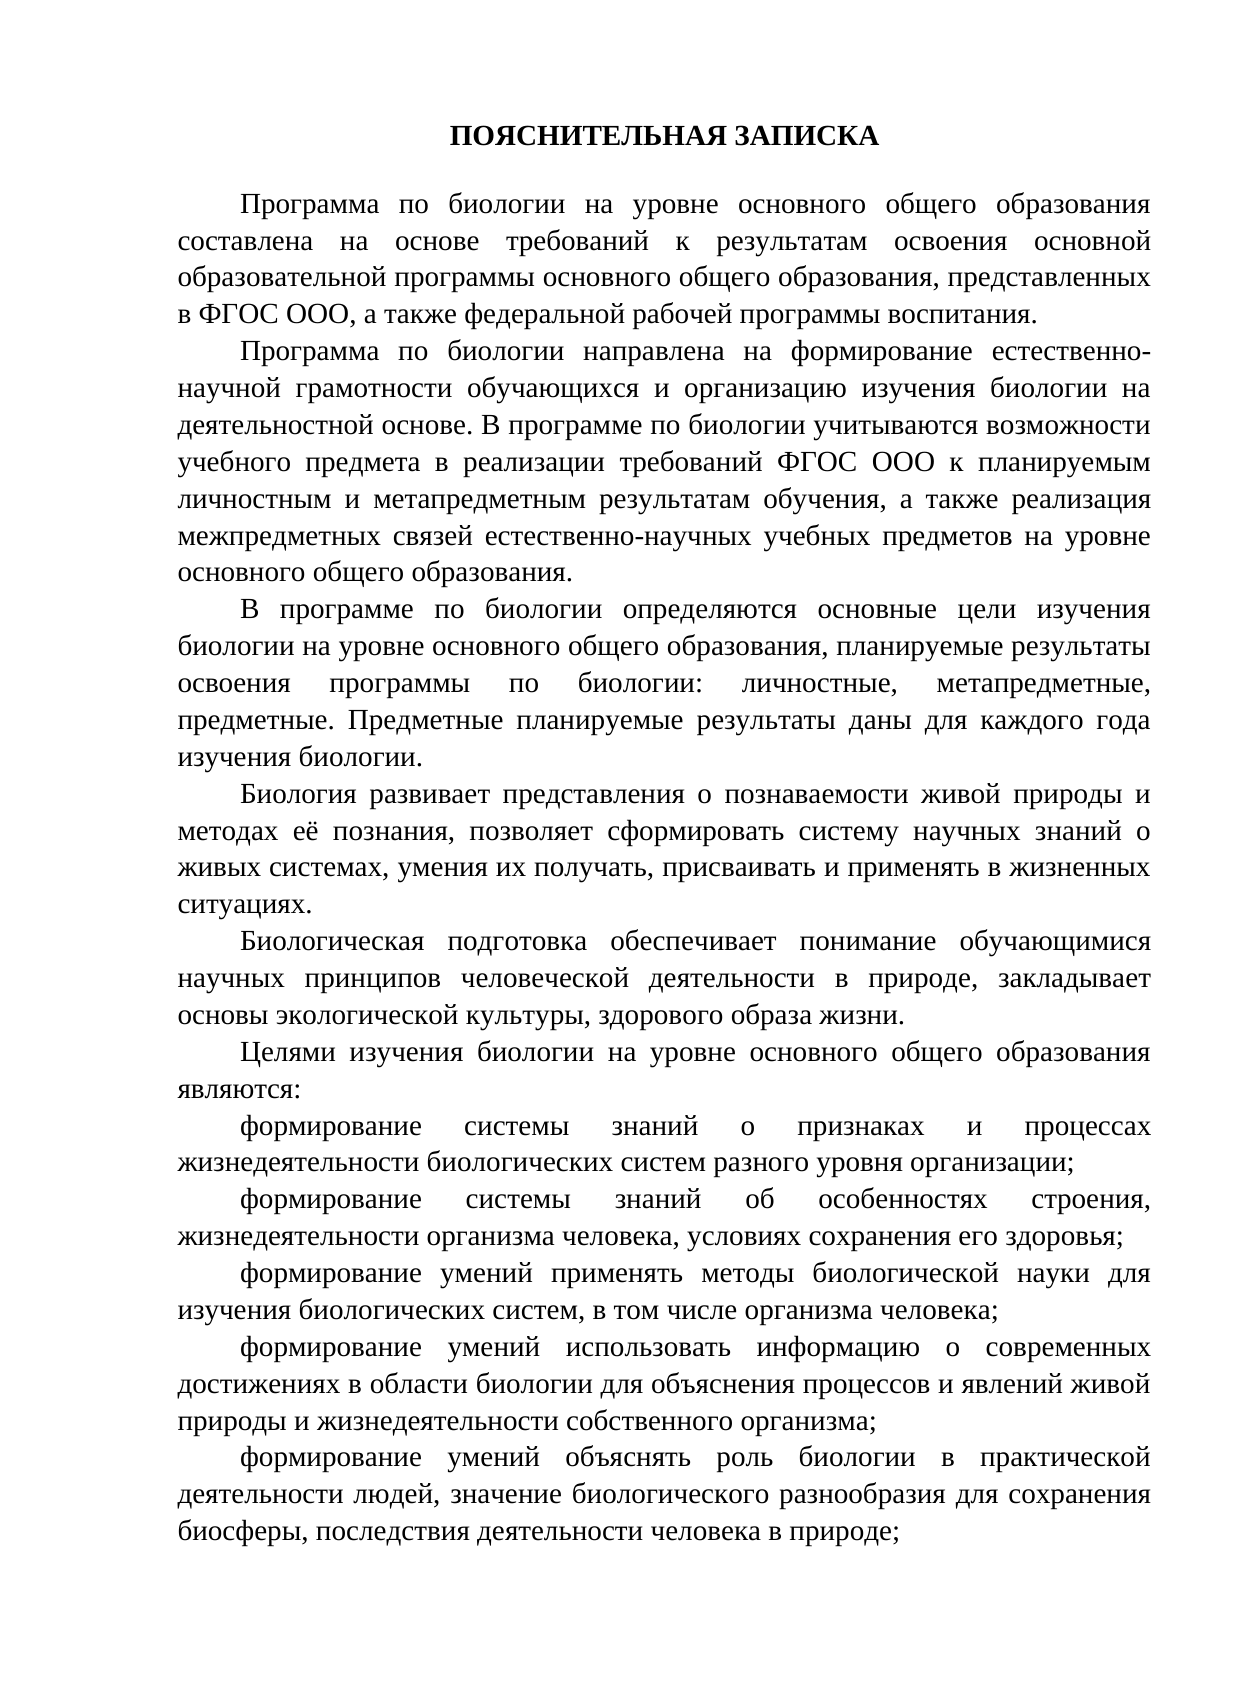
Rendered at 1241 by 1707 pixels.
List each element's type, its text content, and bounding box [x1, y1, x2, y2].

text Биологическая подготовка обеспечивает понимание обучающимися научных принципов человеческой деятельности в природе, закладывает основы экологической культуры, здорового образа жизни. [177, 923, 1152, 1031]
text Программа по биологии направлена на формирование естественно-научной грамотности обучающихся и организацию изучения биологии на деятельностной основе. В программе по биологии учитываются возможности учебного предмета в реализации требований ФГОС ООО к планируемым личностным и метапредметным результатам обучения, а также реализация межпредметных связей естественно-научных учебных предметов на уровне основного общего образования. [177, 333, 1152, 588]
text В программе по биологии определяются основные цели изучения биологии на уровне основного общего образования, планируемые результаты освоения программы по биологии: личностные, метапредметные, предметные. Предметные планируемые результаты даны для каждого года изучения биологии. [177, 591, 1152, 772]
text формирование системы знаний о признаках и процессах жизнедеятельности биологических систем разного уровня организации; [177, 1108, 1152, 1178]
text Целями изучения биологии на уровне основного общего образования являются: [177, 1034, 1152, 1104]
text Программа по биологии на уровне основного общего образования составлена на основе требований к результатам освоения основной образовательной программы основного общего образования, представленных в ФГОС ООО, а также федеральной рабочей программы воспитания. [177, 186, 1152, 330]
text формирование системы знаний об особенностях строения, жизнедеятельности организма человека, условиях сохранения его здоровья; [177, 1181, 1152, 1252]
text формирование умений использовать информацию о современных достижениях в области биологии для объяснения процессов и явлений живой природы и жизнедеятельности собственного организма; [177, 1329, 1152, 1436]
text Биология развивает представления о познаваемости живой природы и методах её познания, позволяет сформировать систему научных знаний о живых системах, умения их получать, присваивать и применять в жизненных ситуациях. [177, 776, 1152, 920]
text формирование умений применять методы биологической науки для изучения биологических систем, в том числе организма человека; [177, 1255, 1152, 1326]
text формирование умений объяснять роль биологии в практической деятельности людей, значение биологического разнообразия для сохранения биосферы, последствия деятельности человека в природе; [177, 1439, 1152, 1547]
text ПОЯСНИТЕЛЬНАЯ ЗАПИСКА [177, 118, 1152, 152]
